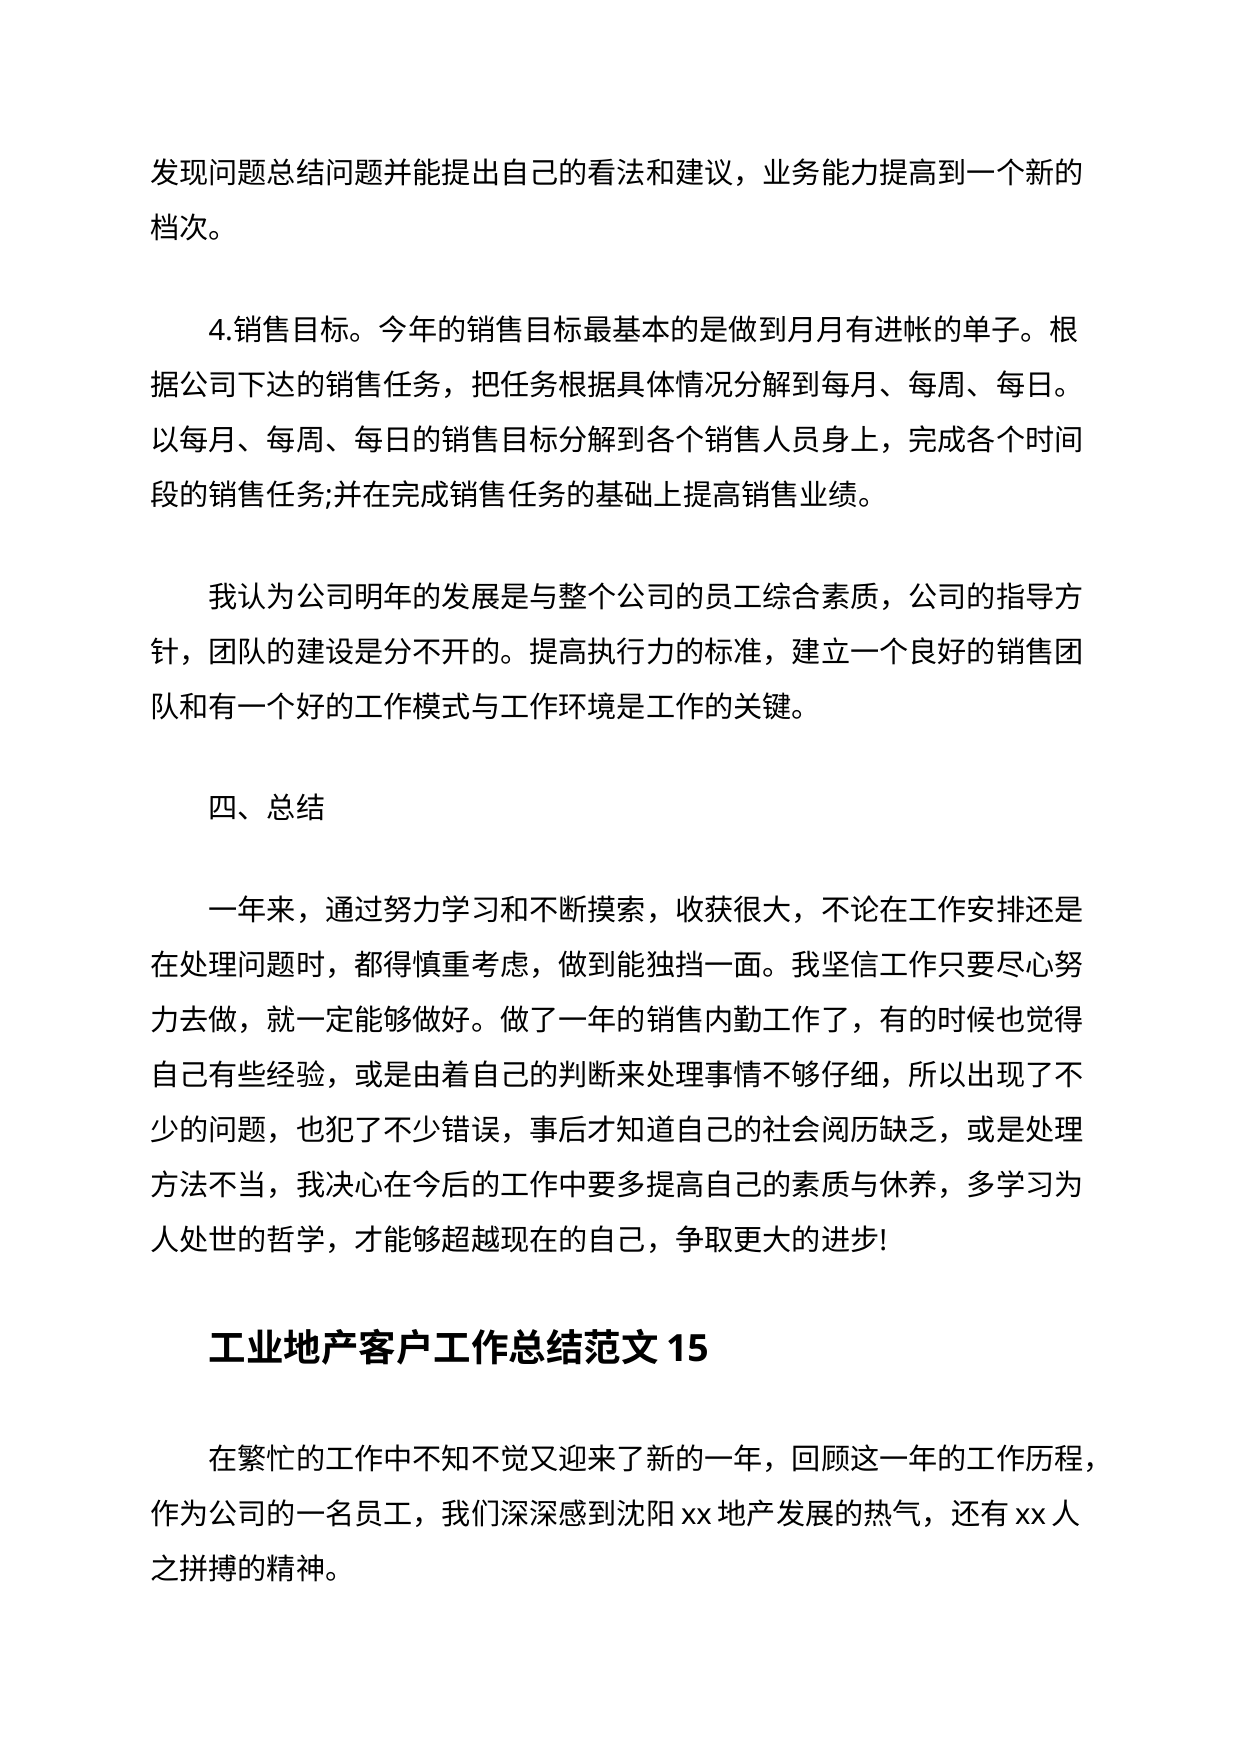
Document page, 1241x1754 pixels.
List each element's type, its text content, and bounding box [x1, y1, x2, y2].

text 4.销售目标。今年的销售目标最基本的是做到月月有进帐的单子。根据公司下达的销售任务，把任务根据具体情况分解到每月、每周、每日。以每月、每周、每日的销售目标分解到各个销售人员身上，完成各个时间段的销售任务;并在完成销售任务的基础上提高销售业绩。 [150, 307, 1090, 514]
text 一年来，通过努力学习和不断摸索，收获很大，不论在工作安排还是在处理问题时，都得慎重考虑，做到能独挡一面。我坚信工作只要尽心努力去做，就一定能够做好。做了一年的销售内勤工作了，有的时候也觉得自己有些经验，或是由着自己的判断来处理事情不够仔细，所以出现了不少的问题，也犯了不少错误，事后才知道自己的社会阅历缺乏，或是处理方法不当，我决心在今后的工作中要多提高自己的素质与休养，多学习为人处世的哲学，才能够超越现在的自己，争取更大的进步! [150, 887, 1090, 1258]
text 工业地产客户工作总结范文15 [150, 1318, 1090, 1373]
text 四、总结 [150, 785, 1090, 827]
text 我认为公司明年的发展是与整个公司的员工综合素质，公司的指导方针，团队的建设是分不开的。提高执行力的标准，建立一个良好的销售团队和有一个好的工作模式与工作环境是工作的关键。 [150, 573, 1090, 726]
text 在繁忙的工作中不知不觉又迎来了新的一年，回顾这一年的工作历程，作为公司的一名员工，我们深深感到沈阳xx地产发展的热气，还有xx人之拼搏的精神。 [150, 1436, 1090, 1588]
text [150, 150, 1090, 247]
